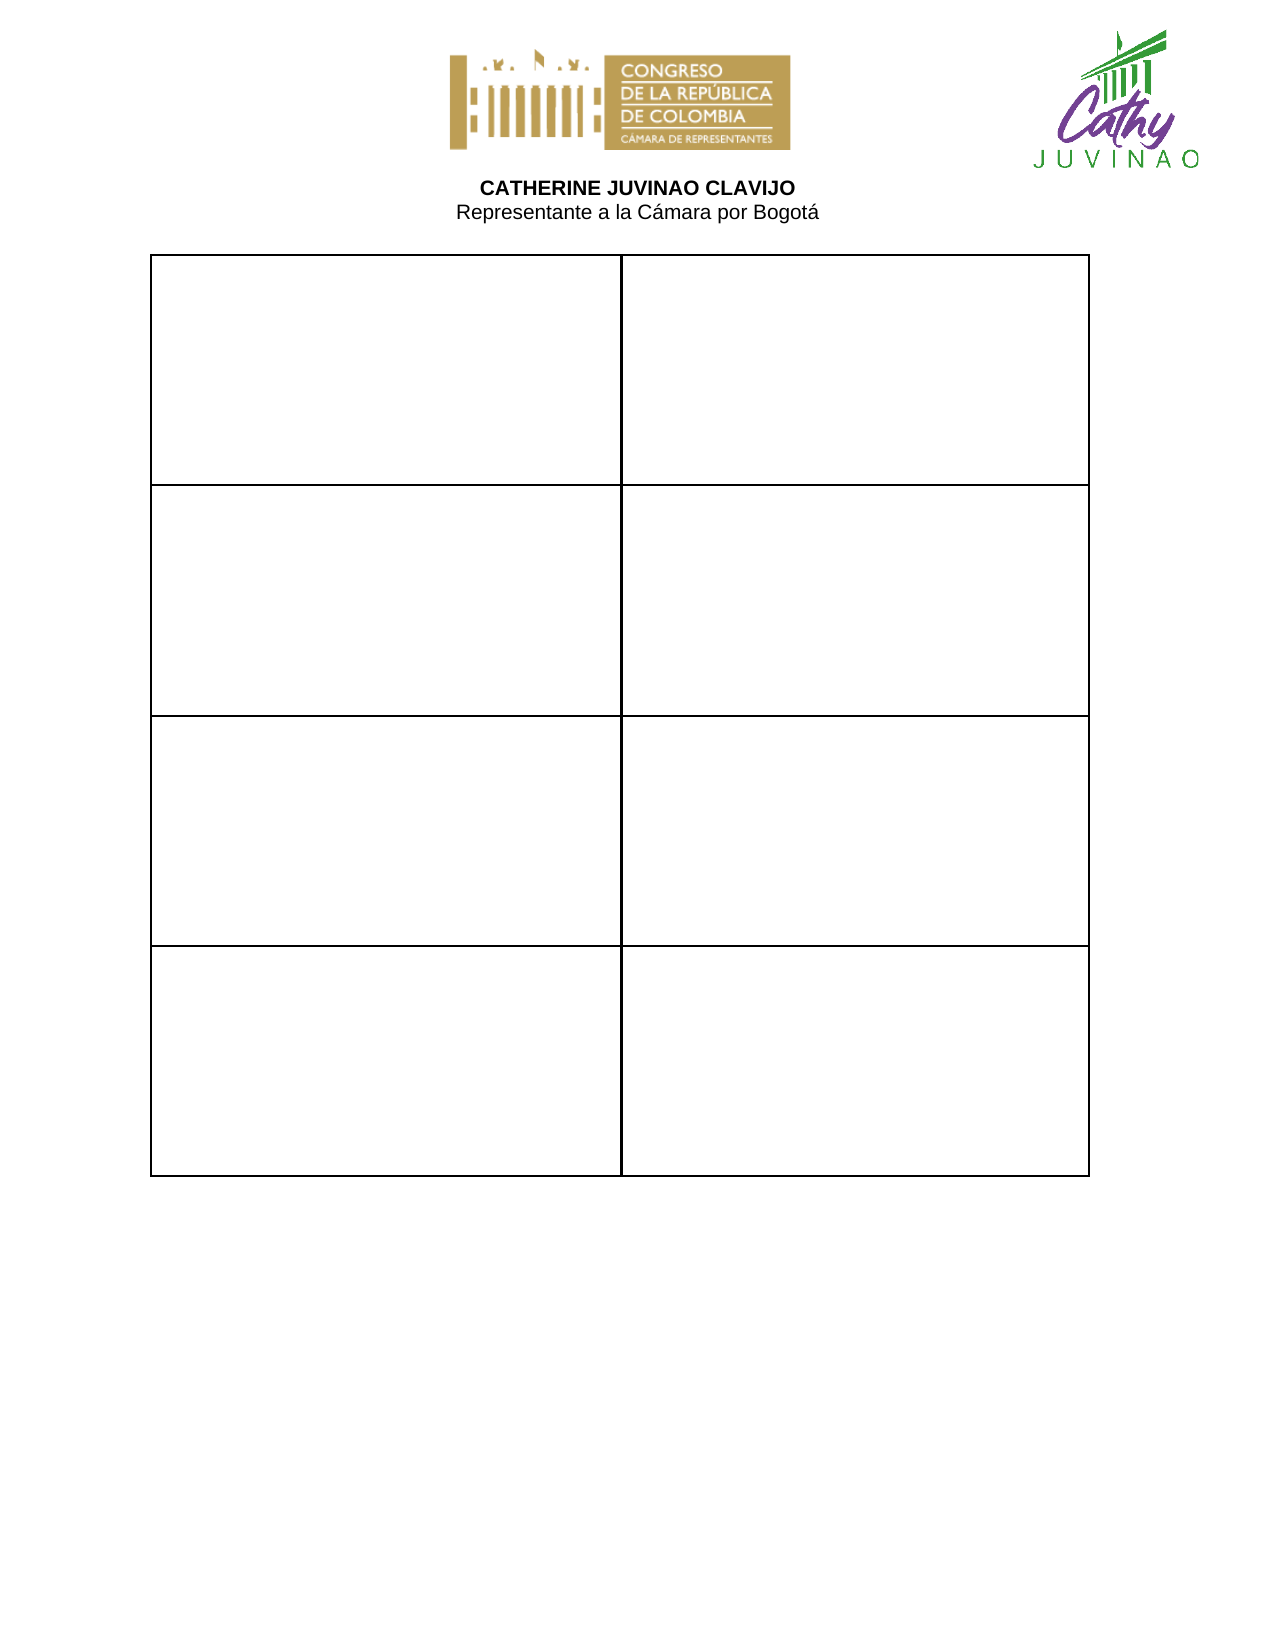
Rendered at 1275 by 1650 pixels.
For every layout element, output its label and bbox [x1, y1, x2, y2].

picture [449, 49, 791, 150]
picture [1033, 29, 1199, 168]
table_cell [152, 947, 620, 1175]
table_cell [152, 486, 620, 714]
table_cell [623, 717, 1088, 945]
table_cell [623, 256, 1088, 484]
table_cell [152, 717, 620, 945]
table_cell [623, 486, 1088, 714]
table_cell [623, 947, 1088, 1175]
table_cell [152, 256, 620, 484]
